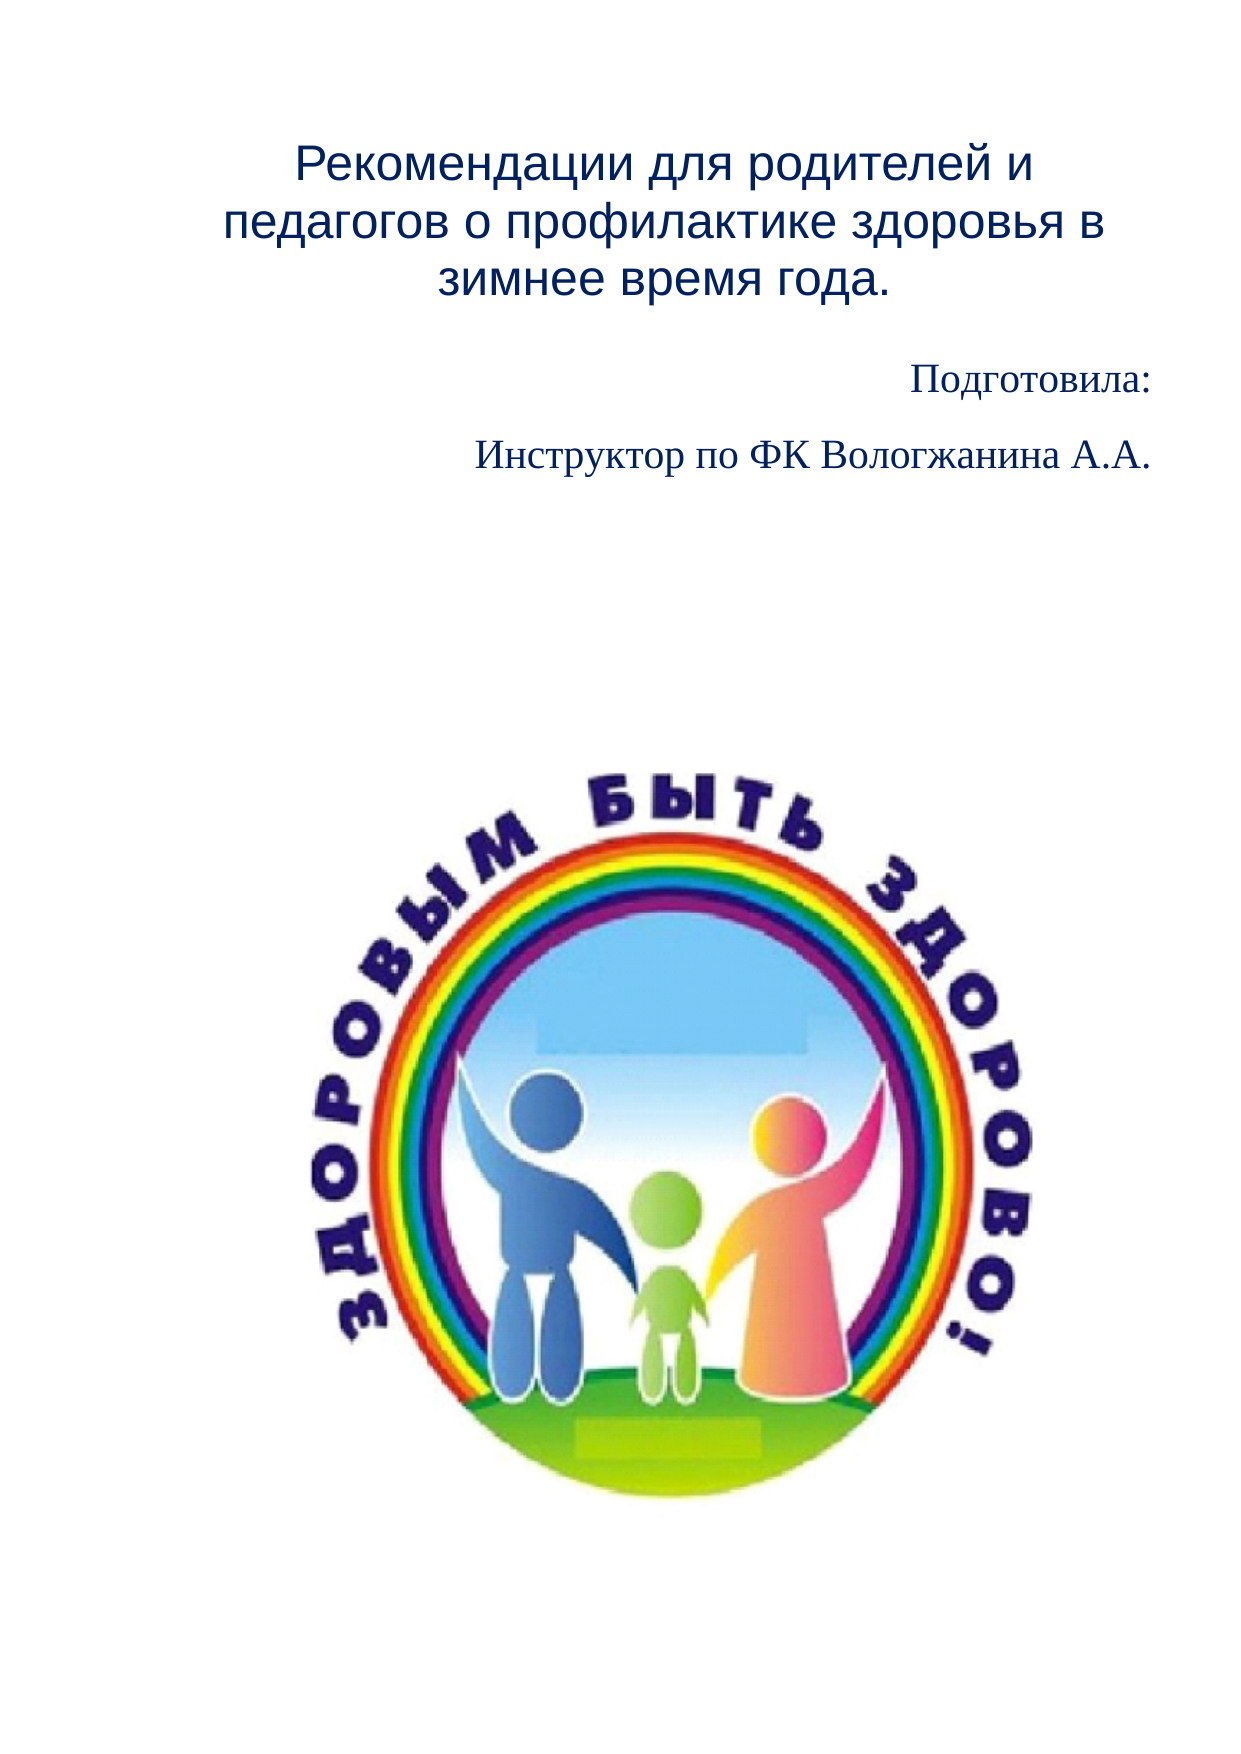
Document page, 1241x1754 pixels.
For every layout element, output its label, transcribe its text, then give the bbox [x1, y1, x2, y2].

text Подготовила: [177, 353, 1152, 401]
text Рекомендации для родителей и педагогов о профилактике здоровья в зимнее время года. [177, 134, 1152, 306]
text Инструктор по ФК Вологжанина А.А. [177, 429, 1152, 477]
picture [116, 741, 1202, 1589]
